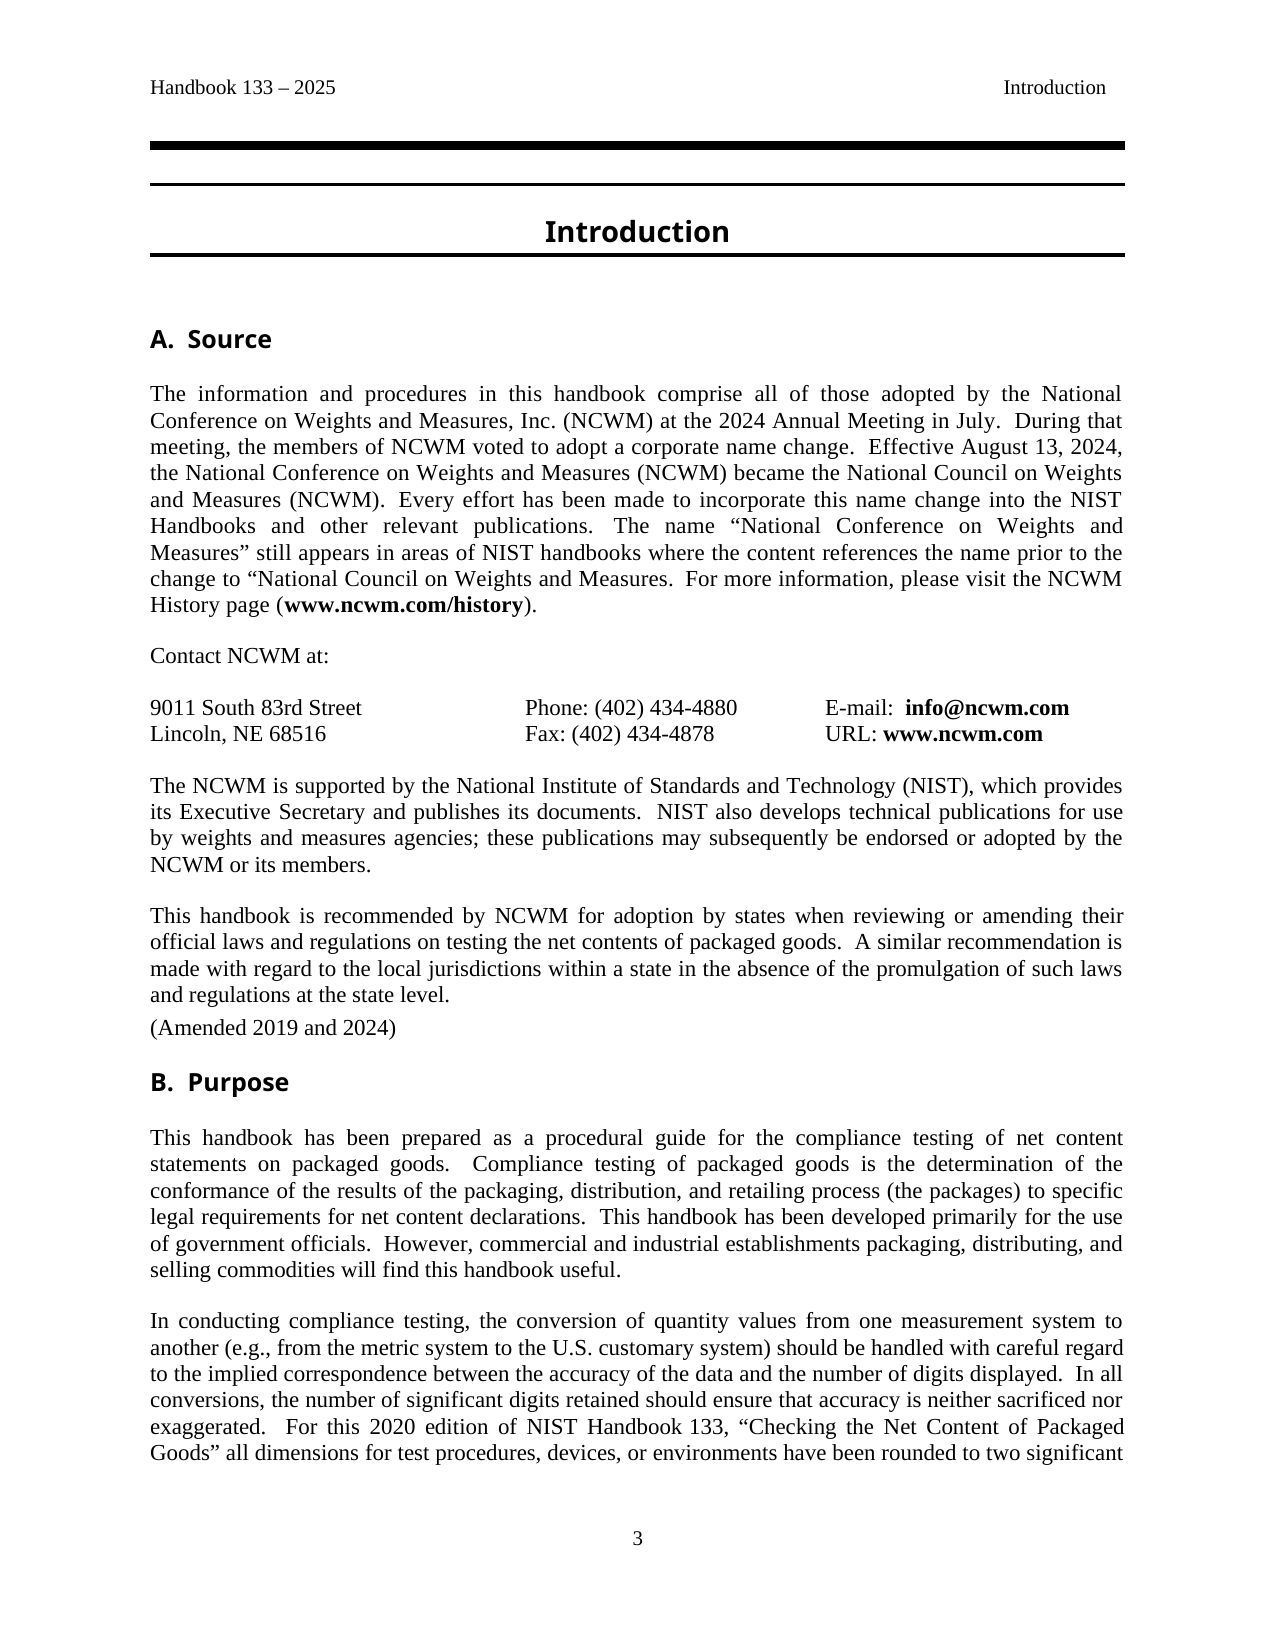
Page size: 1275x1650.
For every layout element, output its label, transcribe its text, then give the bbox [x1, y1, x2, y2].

text (Amended 2019 and 2024) [150, 1014, 1125, 1040]
text The NCWM is supported by the National Institute of Standards and Technology (NIST), which provides its Executive Secretary and publishes its documents. NIST also develops technical publications for use by weights and measures agencies; these publications may subsequently be endorsed or adopted by the NCWM or its members. [150, 772, 1125, 877]
text The information and procedures in this handbook comprise all of those adopted by the National Conference on Weights and Measures, Inc. (NCWM) at the 2024 Annual Meeting in July. During that meeting, the members of NCWM voted to adopt a corporate name change. Effective August 13, 2024, the National Conference on Weights and Measures (NCWM) became the National Council on Weights and Measures (NCWM). Every effort has been made to incorporate this name change into the NIST Handbooks and other relevant publications. The name “National Conference on Weights and Measures” still appears in areas of NIST handbooks where the content references the name prior to the change to “National Council on Weights and Measures. For more information, please visit the NCWM History page (www.ncwm.com/history). [150, 380, 1125, 618]
text Lincoln, NE 68516 Fax: (402) 434-4878 URL: www.ncwm.com [150, 720, 1125, 747]
text This handbook has been prepared as a procedural guide for the compliance testing of net content statements on packaged goods. Compliance testing of packaged goods is the determination of the conformance of the results of the packaging, distribution, and retailing process (the packages) to specific legal requirements for net content declarations. This handbook has been developed primarily for the use of government officials. However, commercial and industrial establishments packaging, distributing, and selling commodities will find this handbook useful. [150, 1124, 1125, 1282]
subtitle Introduction [150, 211, 1125, 253]
text 9011 South 83rd Street Phone: (402) 434-4880 E-mail: info@ncwm.com [150, 694, 1125, 720]
subtitle Purpose [150, 1065, 1125, 1099]
text This handbook is recommended by NCWM for adoption by states when reviewing or amending their official laws and regulations on testing the net contents of packaged goods. A similar recommendation is made with regard to the local jurisdictions within a state in the absence of the promulgation of such laws and regulations at the state level. [150, 902, 1125, 1007]
subtitle Source [150, 321, 1125, 355]
text Contact NCWM at: [150, 643, 1125, 669]
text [150, 1307, 1125, 1465]
